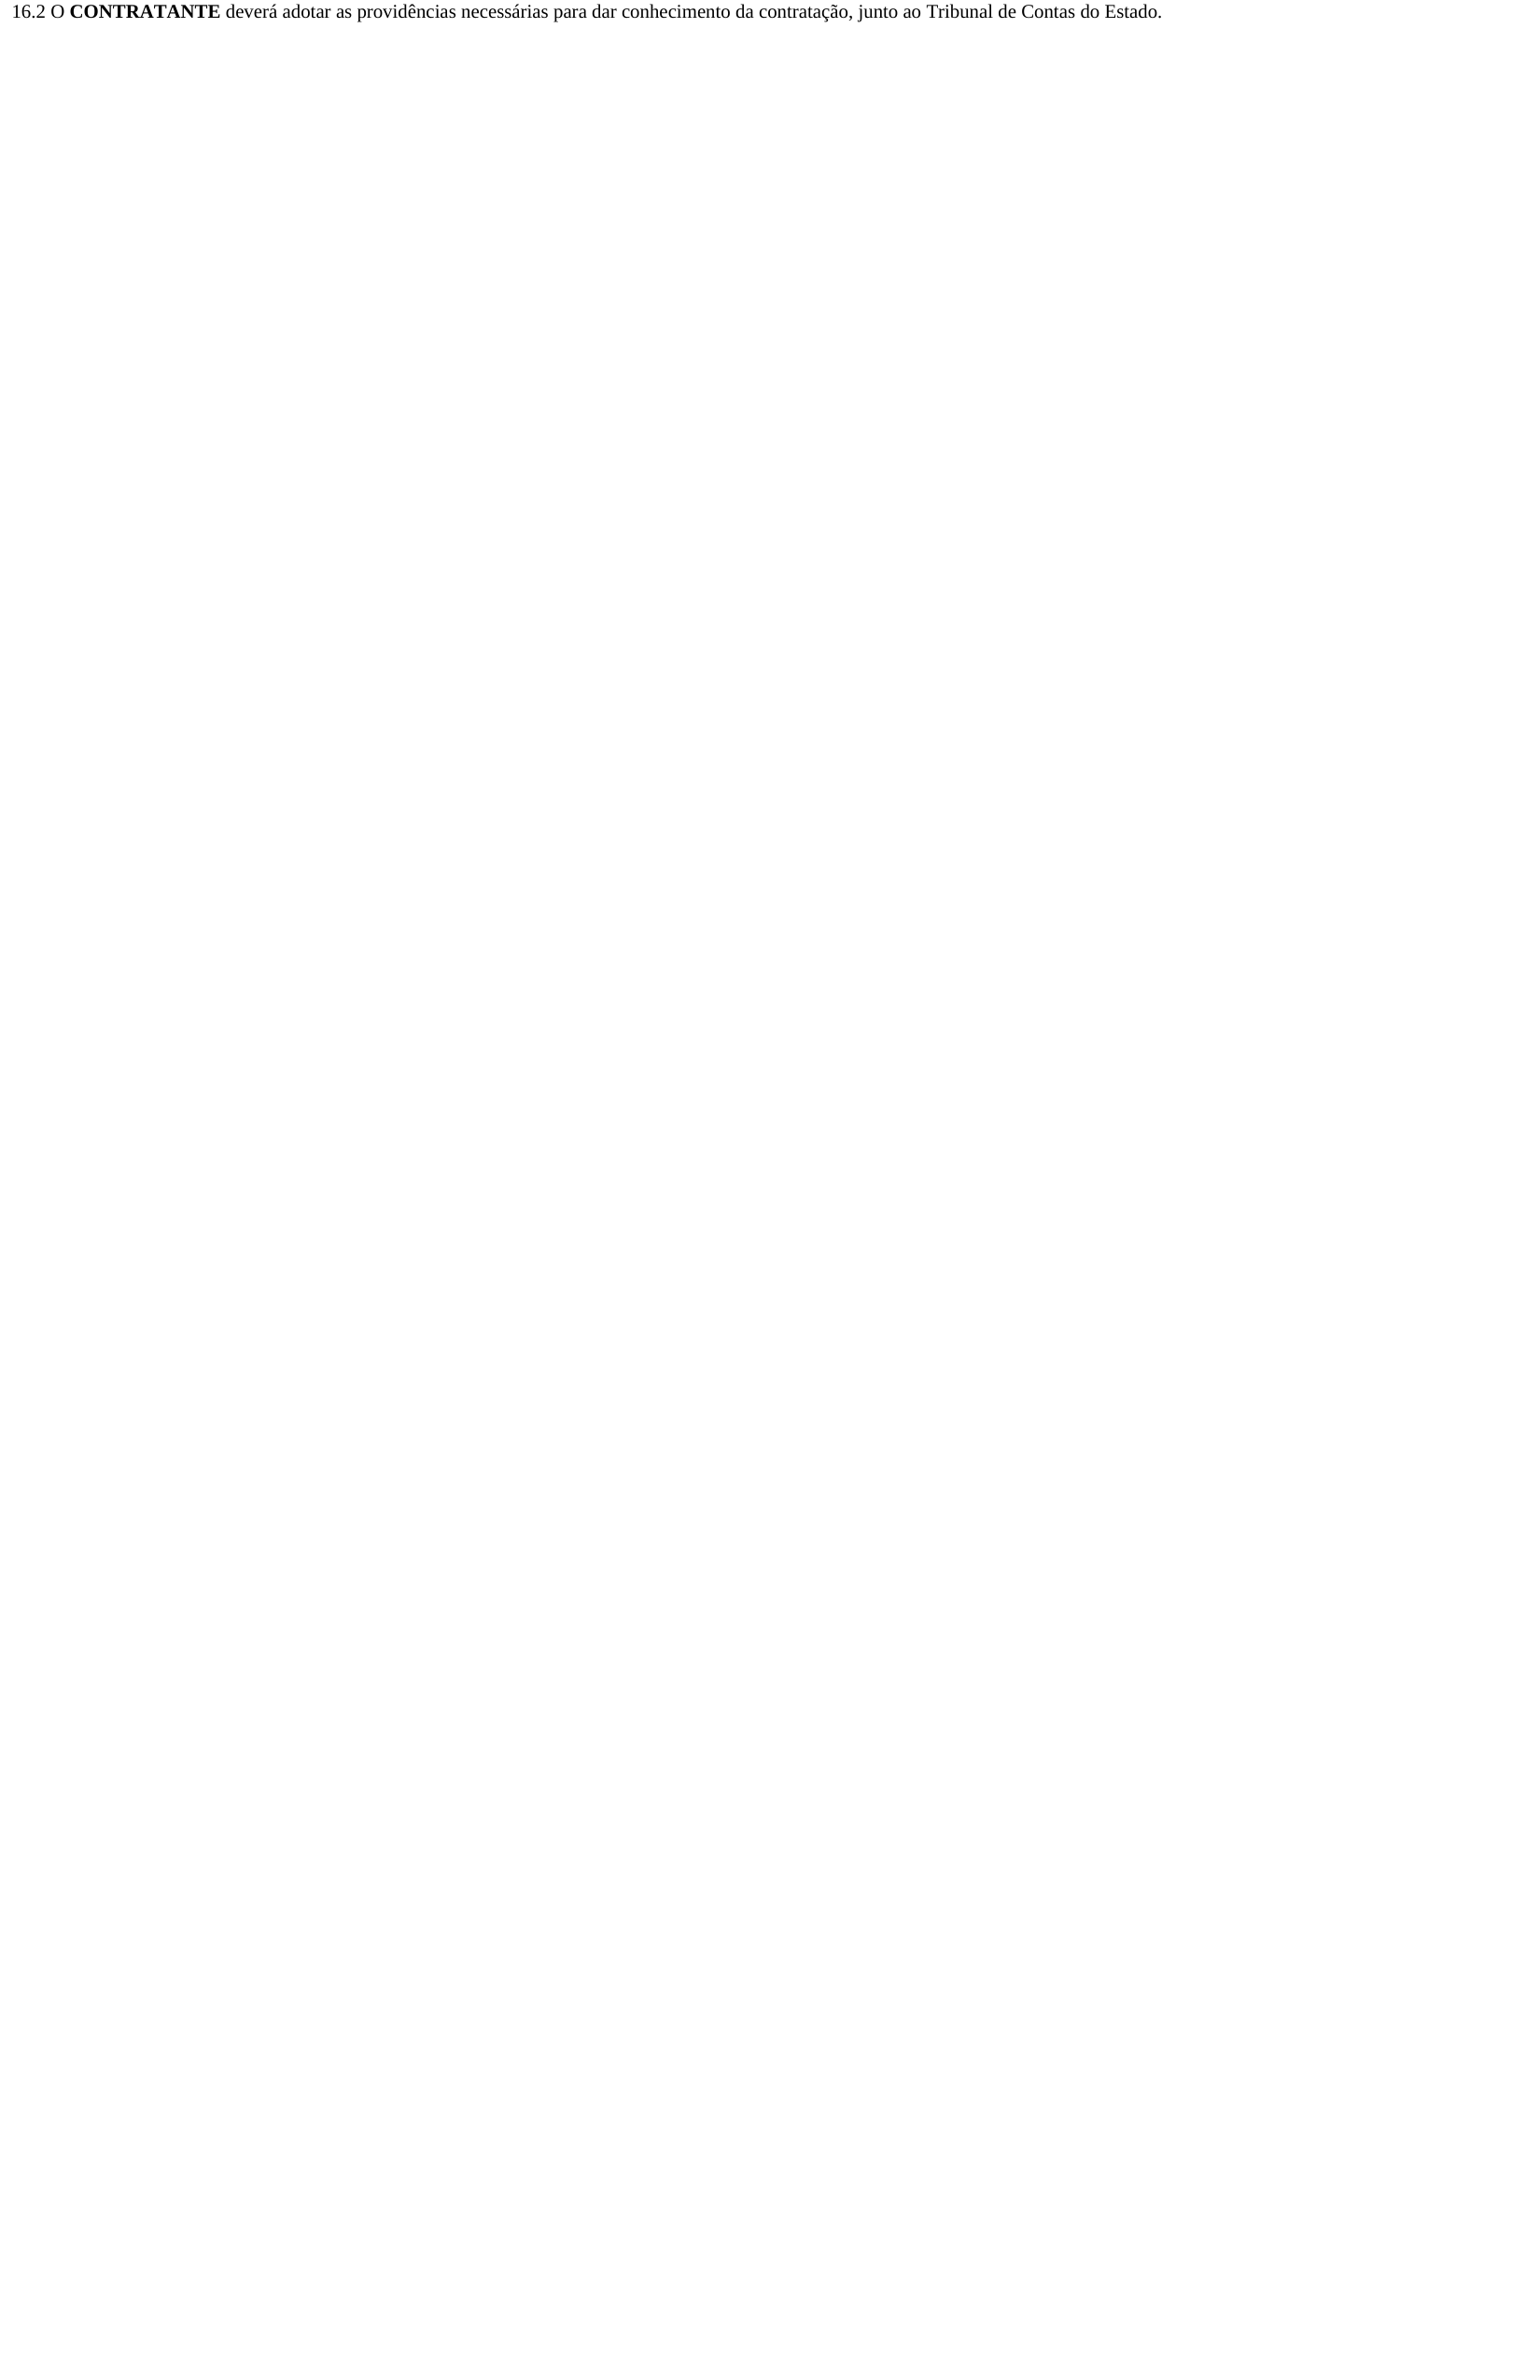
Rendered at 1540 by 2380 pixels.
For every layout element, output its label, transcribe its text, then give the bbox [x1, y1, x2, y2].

list O CONTRATANTE deverá adotar as providências necessárias para dar conhecimento da contratação, junto ao Tribunal de Contas do Estado. [11, 0, 1540, 22]
